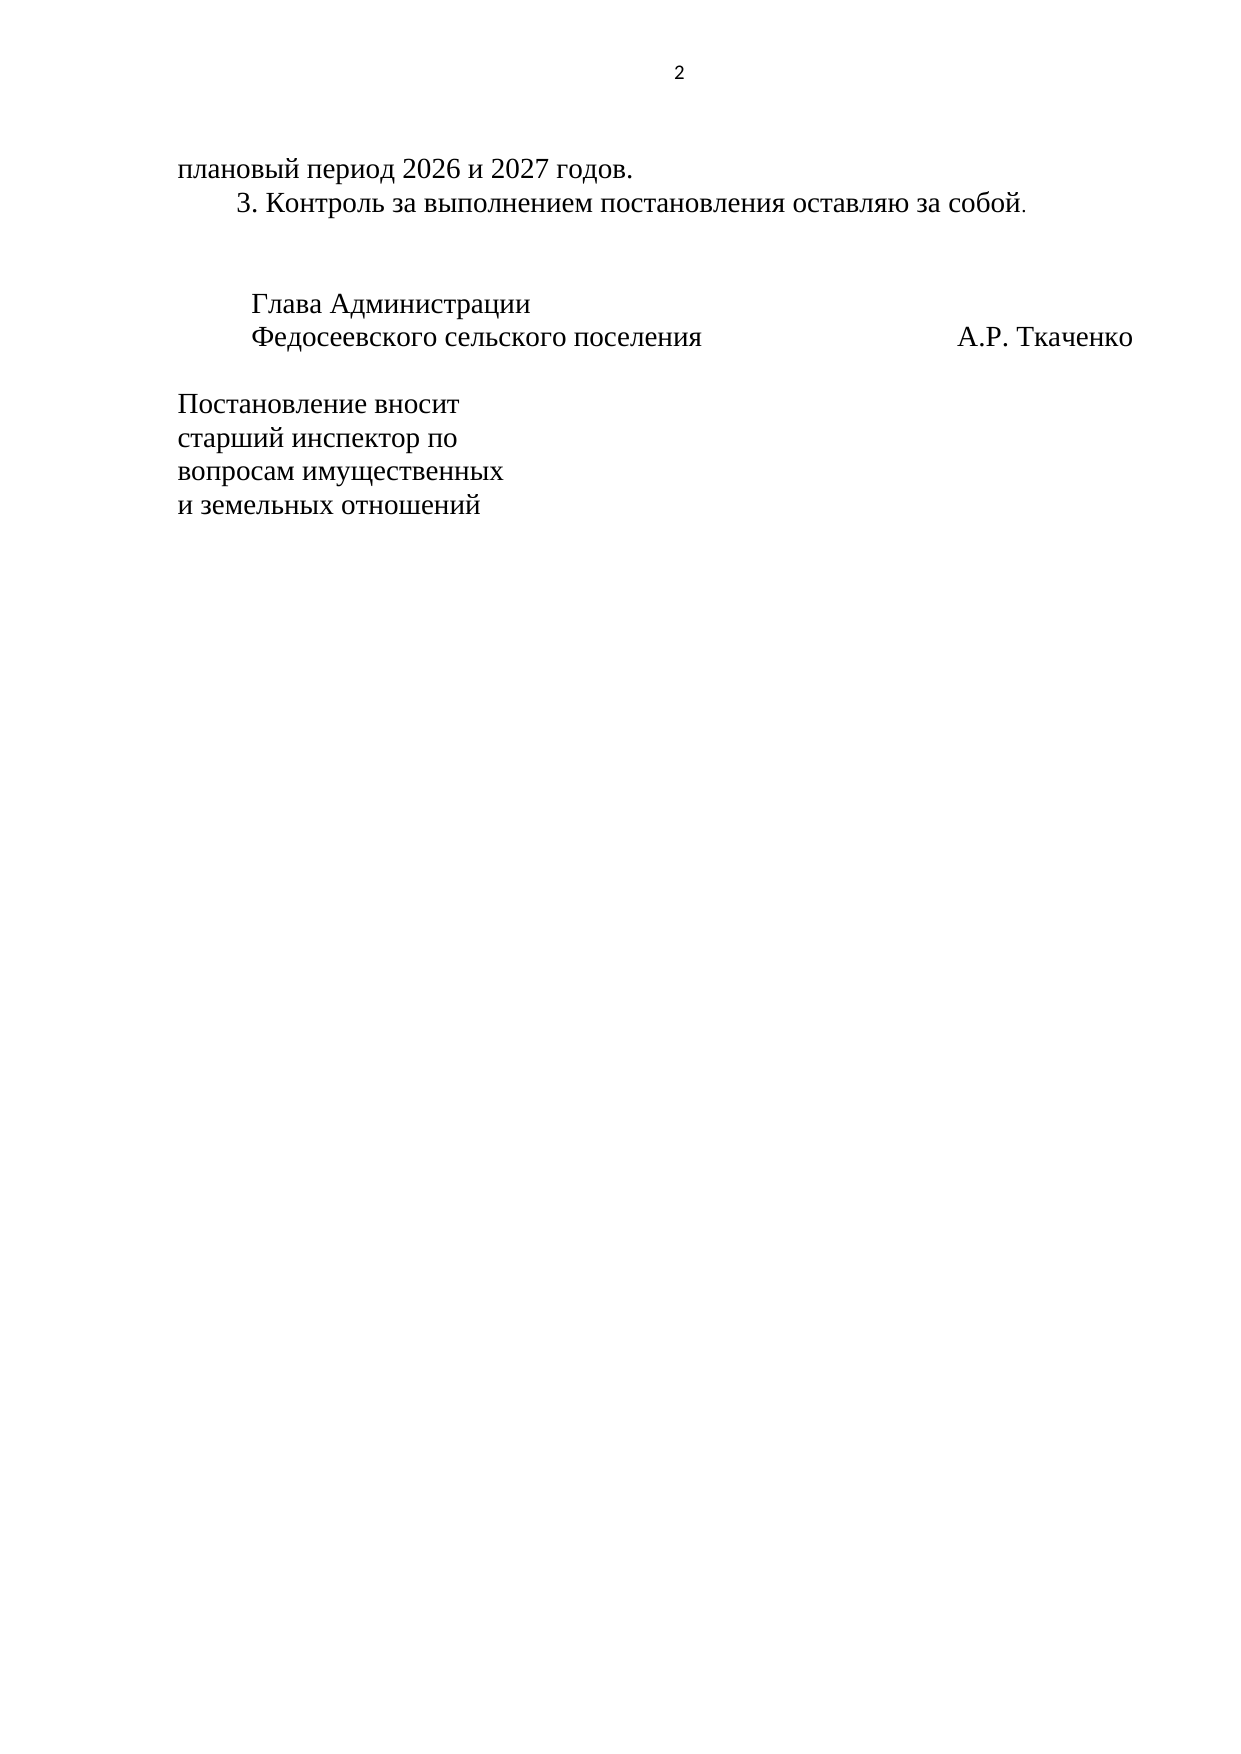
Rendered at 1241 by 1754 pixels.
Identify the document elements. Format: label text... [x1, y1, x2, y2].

text плановый период 2026 и 2027 годов. [177, 152, 1181, 185]
text 3. Контроль за выполнением постановления оставляю за собой. [177, 185, 1181, 219]
text и земельных отношений [177, 487, 1181, 521]
text Федосеевского сельского поселения А.Р. Ткаченко [177, 319, 1181, 353]
text Постановление вносит [177, 386, 1181, 420]
text Глава Администрации [177, 286, 1181, 319]
text вопросам имущественных [177, 453, 1181, 487]
text старший инспектор по [177, 420, 1181, 453]
